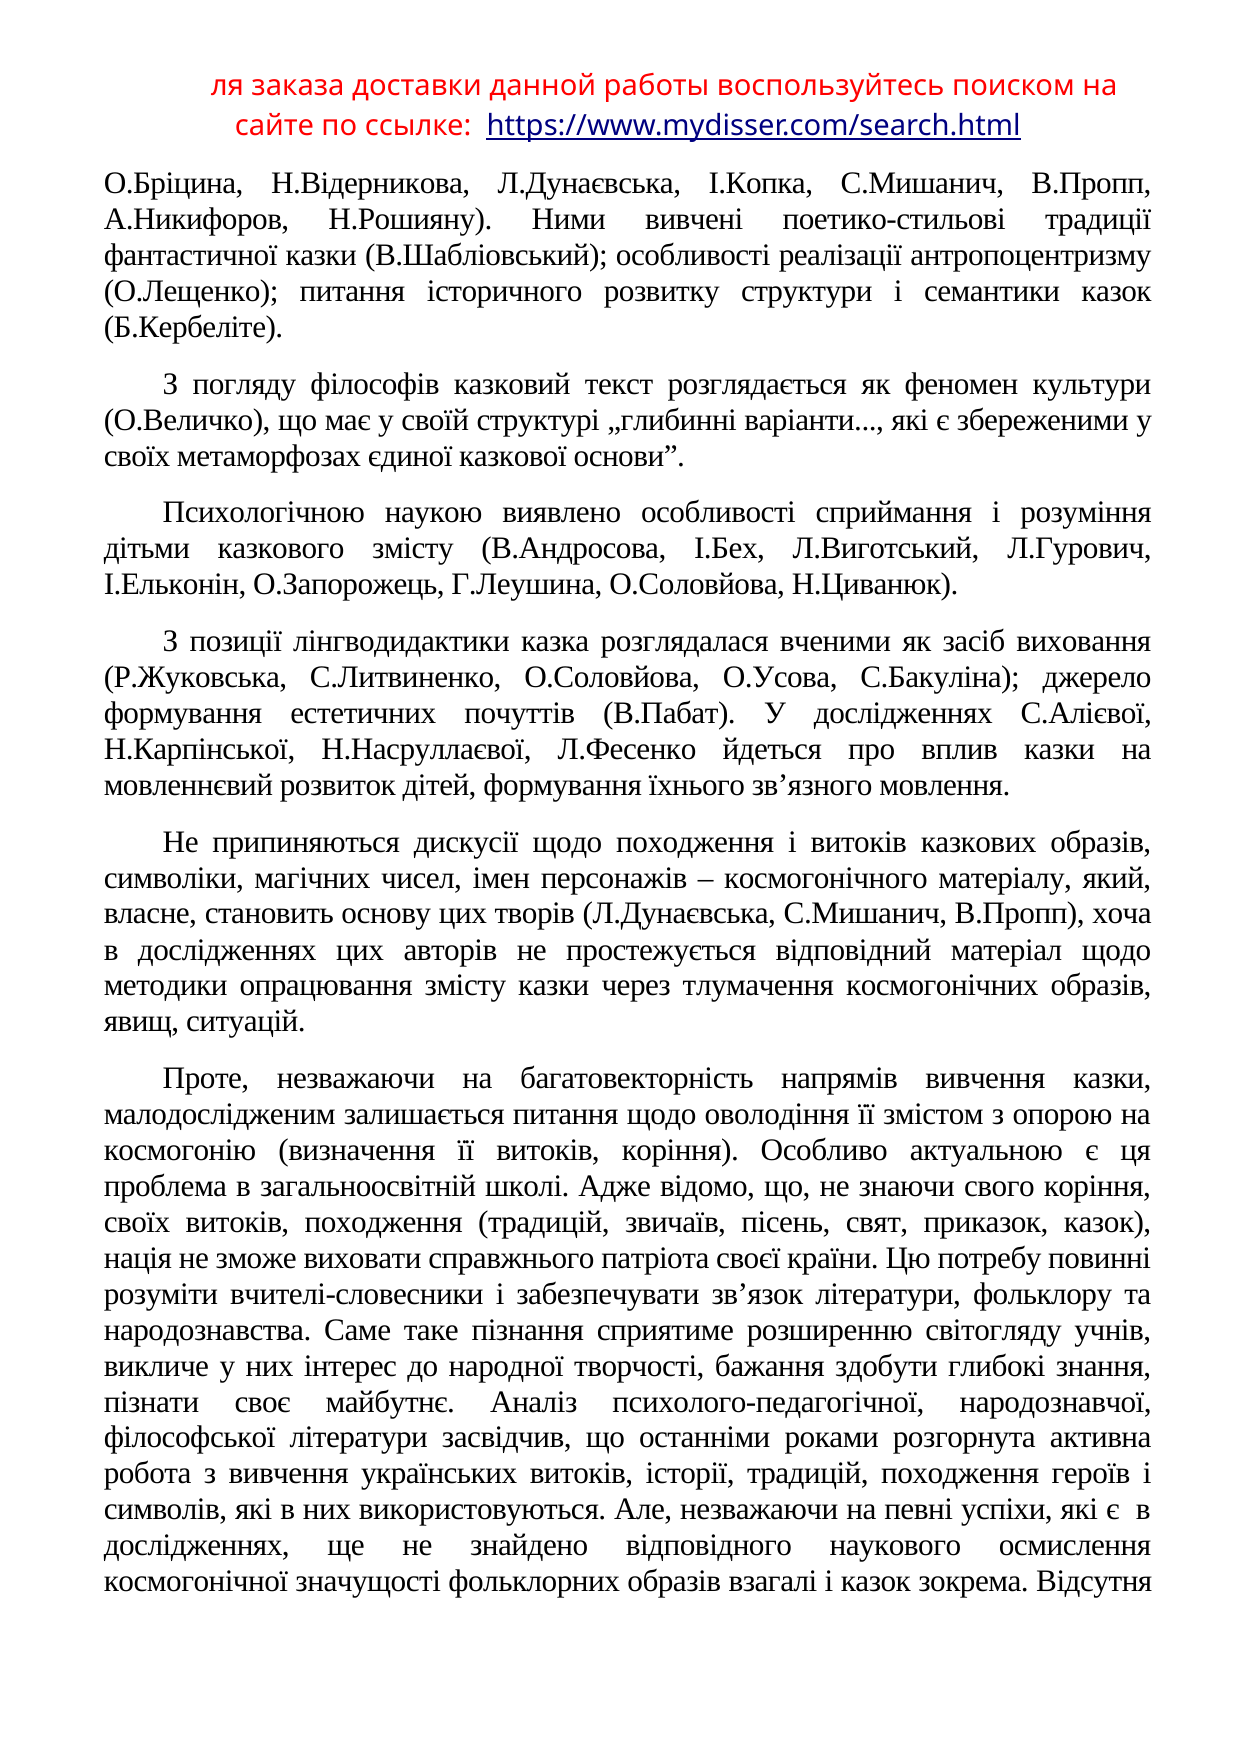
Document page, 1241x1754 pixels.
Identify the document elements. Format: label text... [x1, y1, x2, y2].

text Психологічною наукою виявлено особливості сприймання і розуміння дітьми казкового змісту (В.Андросова, І.Бех, Л.Виготський, Л.Гурович, І.Ельконін, О.Запорожець, Г.Леушина, О.Соловйова, Н.Циванюк). [103, 494, 1152, 602]
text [103, 1059, 1152, 1598]
text З погляду філософів казковий текст розглядається як феномен культури (О.Величко), що має у своїй структурі „глибинні варіанти..., які є збереженими у своїх метаморфозах єдиної казкової основи”. [103, 365, 1152, 473]
text Не припиняються дискусії щодо походження і витоків казкових образів, символіки, магічних чисел, імен персонажів – космогонічного матеріалу, який, власне, становить основу цих творів (Л.Дунаєвська, С.Мишанич, В.Пропп), хоча в дослідженнях цих авторів не простежується відповідний матеріал щодо методики опрацювання змісту казки через тлумачення космогонічних образів, явищ, ситуацій. [103, 823, 1152, 1038]
text З позиції лінгводидактики казка розглядалася вченими як засіб виховання (Р.Жуковська, С.Литвиненко, О.Соловйова, О.Усова, С.Бакуліна); джерело формування естетичних почуттів (В.Пабат). У дослідженнях С.Алієвої, Н.Карпінської, Н.Насруллаєвої, Л.Фесенко йдеться про вплив казки на мовленнєвий розвиток дітей, формування їхнього зв’язного мовлення. [103, 622, 1152, 802]
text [103, 164, 1152, 344]
